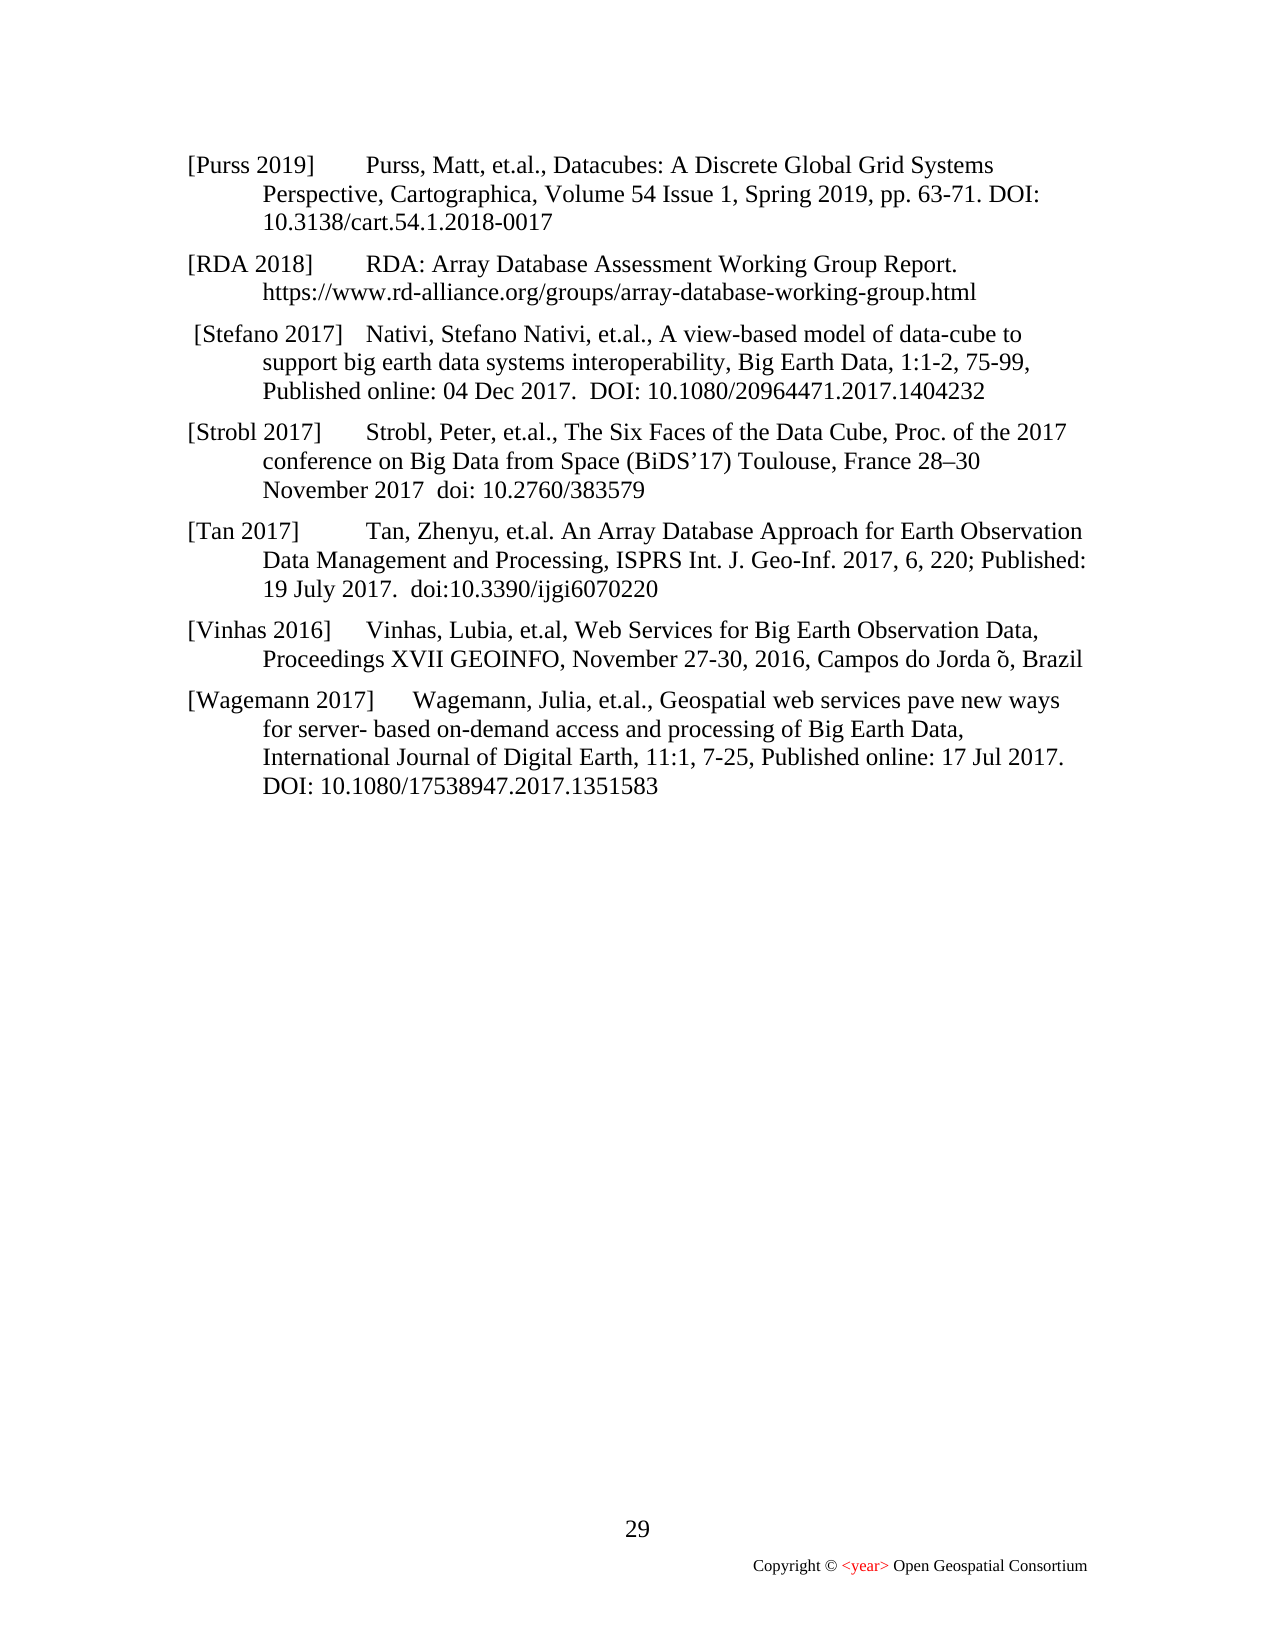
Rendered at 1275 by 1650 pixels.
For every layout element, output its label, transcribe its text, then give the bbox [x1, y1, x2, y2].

text [Tan 2017] Tan, Zhenyu, et.al. An Array Database Approach for Earth Observation Data Management and Processing, ISPRS Int. J. Geo-Inf. 2017, 6, 220; Published: 19 July 2017. doi:10.3390/ijgi6070220 [187, 516, 1087, 602]
text [Wagemann 2017] Wagemann, Julia, et.al., Geospatial web services pave new ways for server- based on-demand access and processing of Big Earth Data, International Journal of Digital Earth, 11:1, 7-25, Published online: 17 Jul 2017. DOI: 10.1080/17538947.2017.1351583 [187, 685, 1087, 800]
text [Vinhas 2016] Vinhas, Lubia, et.al, Web Services for Big Earth Observation Data, Proceedings XVII GEOINFO, November 27-30, 2016, Campos do Jorda ̃o, Brazil [187, 615, 1087, 672]
text [RDA 2018] RDA: Array Database Assessment Working Group Report. https://www.rd-alliance.org/groups/array-database-working-group.html [187, 249, 1087, 306]
text [Strobl 2017] Strobl, Peter, et.al., The Six Faces of the Data Cube, Proc. of the 2017 conference on Big Data from Space (BiDS’17) Toulouse, France 28–30 November 2017 doi: 10.2760/383579 [187, 417, 1087, 504]
text [Stefano 2017] Nativi, Stefano Nativi, et.al., A view-based model of data-cube to support big earth data systems interoperability, Big Earth Data, 1:1-2, 75-99, Published online: 04 Dec 2017. DOI: 10.1080/20964471.2017.1404232 [187, 319, 1087, 405]
text [Purss 2019] Purss, Matt, et.al., Datacubes: A Discrete Global Grid Systems Perspective, Cartographica, Volume 54 Issue 1, Spring 2019, pp. 63-71. DOI: 10.3138/cart.54.1.2018-0017 [187, 150, 1087, 236]
